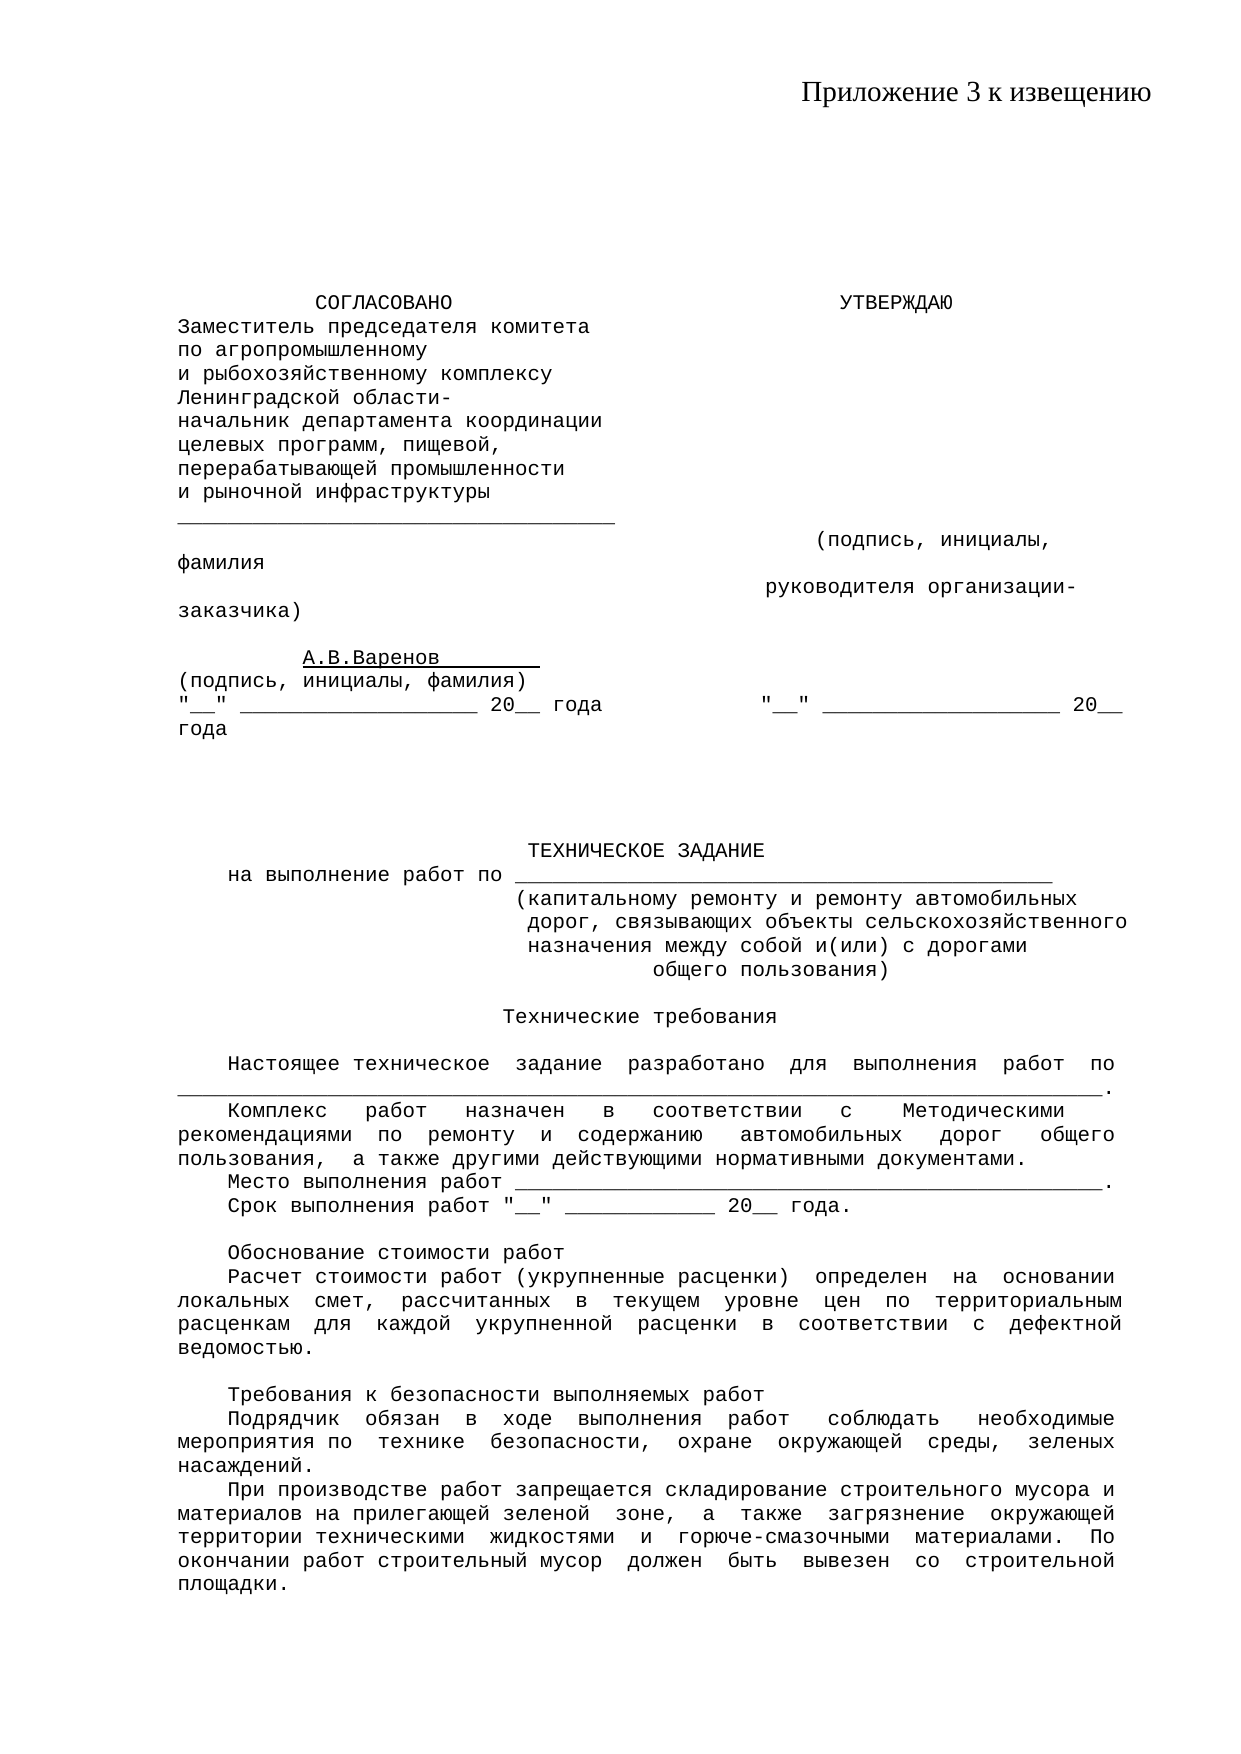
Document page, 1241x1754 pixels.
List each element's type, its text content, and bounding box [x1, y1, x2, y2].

text Требования к безопасности выполняемых работ [177, 1384, 1152, 1408]
text дорог, связывающих объекты сельскохозяйственного [177, 911, 1152, 935]
text общего пользования) [177, 959, 1152, 982]
text окончании работ строительный мусор должен быть вывезен со строительной [177, 1550, 1152, 1573]
text рекомендациями по ремонту и содержанию автомобильных дорог общего [177, 1124, 1152, 1148]
text Обоснование стоимости работ [177, 1242, 1152, 1266]
text и рыбохозяйственному комплексу [177, 363, 1152, 387]
text пользования, а также другими действующими нормативными документами. [177, 1148, 1152, 1171]
text А.В.Варенов [177, 647, 1152, 671]
text __________________________________________________________________________. [177, 1077, 1152, 1101]
text (подпись, инициалы, фамилия) [177, 671, 1152, 694]
text Подрядчик обязан в ходе выполнения работ соблюдать необходимые [177, 1408, 1152, 1432]
text перерабатывающей промышленности [177, 458, 1152, 481]
text (капитальному ремонту и ремонту автомобильных [177, 888, 1152, 911]
text по агропромышленному [177, 339, 1152, 363]
text назначения между собой и(или) с дорогами [177, 935, 1152, 959]
text Срок выполнения работ "__" ____________ 20__ года. [177, 1195, 1152, 1219]
text (подпись, инициалы, фамилия [177, 529, 1152, 576]
text Технические требования [177, 1006, 1152, 1029]
text СОГЛАСОВАНО УТВЕРЖДАЮ [177, 292, 1152, 316]
text материалов на прилегающей зеленой зоне, а также загрязнение окружающей [177, 1502, 1152, 1526]
text на выполнение работ по ___________________________________________ [177, 864, 1152, 888]
text Место выполнения работ _______________________________________________. [177, 1171, 1152, 1195]
text ТЕХНИЧЕСКОЕ ЗАДАНИЕ [177, 840, 1152, 864]
text При производстве работ запрещается складирование строительного мусора и [177, 1479, 1152, 1502]
text Ленинградской области- [177, 387, 1152, 410]
text площадки. [177, 1573, 1152, 1597]
text и рыночной инфраструктуры ___________________________________ [177, 481, 1152, 529]
text локальных смет, рассчитанных в текущем уровне цен по территориальным расценкам для каждой укрупненной расценки в соответствии с дефектной ведомостью. [177, 1290, 1122, 1361]
text Комплекс работ назначен в соответствии с Методическими [177, 1101, 1152, 1124]
text территории техническими жидкостями и горюче-смазочными материалами. По [177, 1526, 1152, 1550]
text "__" ___________________ 20__ года "__" ___________________ 20__ года [177, 694, 1152, 741]
text начальник департамента координации [177, 410, 1152, 434]
text целевых программ, пищевой, [177, 434, 1152, 458]
text руководителя организации-заказчика) [177, 576, 1152, 623]
text Приложение 3 к извещению [177, 74, 1152, 107]
text Расчет стоимости работ (укрупненные расценки) определен на основании [177, 1266, 1152, 1290]
text Настоящее техническое задание разработано для выполнения работ по [177, 1053, 1152, 1077]
text насаждений. [177, 1455, 1152, 1479]
text Заместитель председателя комитета [177, 316, 1152, 339]
text мероприятия по технике безопасности, охране окружающей среды, зеленых [177, 1432, 1152, 1455]
